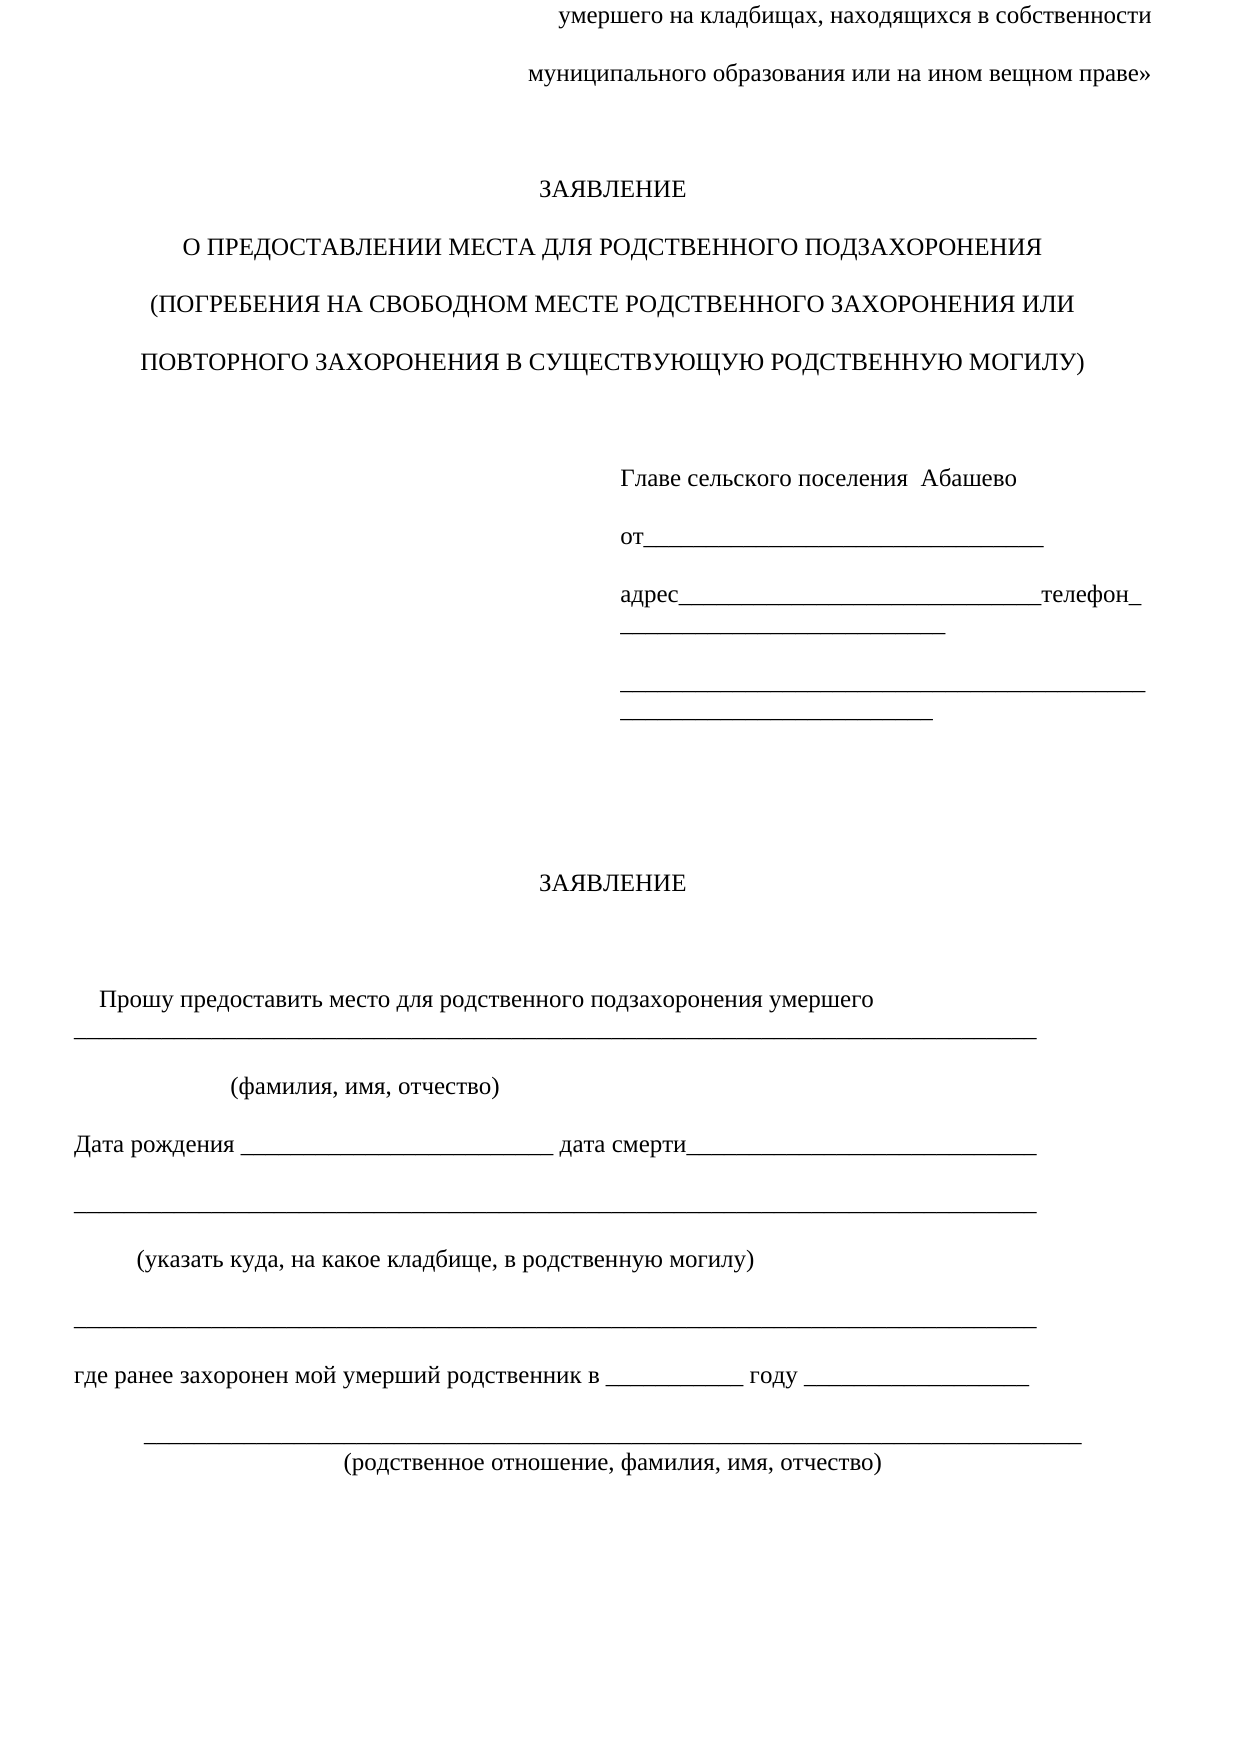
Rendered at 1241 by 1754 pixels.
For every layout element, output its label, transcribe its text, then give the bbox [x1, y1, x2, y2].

text (указать куда, на какое кладбище, в родственную могилу) [74, 1244, 1152, 1273]
text (ПОГРЕБЕНИЯ НА СВОБОДНОМ МЕСТЕ РОДСТВЕННОГО ЗАХОРОНЕНИЯ ИЛИ [74, 289, 1152, 318]
text ПОВТОРНОГО ЗАХОРОНЕНИЯ В СУЩЕСТВУЮЩУЮ РОДСТВЕННУЮ МОГИЛУ) [74, 347, 1152, 376]
text ___________________________________________________________________________ (родственное отношение, фамилия, имя, отчество) [74, 1418, 1152, 1476]
text ЗАЯВЛЕНИЕ [74, 868, 1152, 897]
text (фамилия, имя, отчество) [74, 1071, 1152, 1099]
text ___________________________________________________________________ [620, 666, 1152, 723]
text адрес_____________________________телефон___________________________ [620, 579, 1152, 637]
text Дата рождения _________________________ дата смерти____________________________ [74, 1129, 1152, 1157]
text Прошу предоставить место для родственного подзахоронения умершего _____________________________________________________________________________ [74, 984, 1152, 1042]
text ЗАЯВЛЕНИЕ [74, 174, 1152, 202]
text О ПРЕДОСТАВЛЕНИИ МЕСТА ДЛЯ РОДСТВЕННОГО ПОДЗАХОРОНЕНИЯ [74, 232, 1152, 260]
text _____________________________________________________________________________ [74, 1302, 1152, 1331]
text где ранее захоронен мой умерший родственник в ___________ году __________________ [74, 1360, 1152, 1389]
text муниципального образования или на ином вещном праве» [74, 58, 1152, 87]
text от________________________________ [620, 521, 1152, 550]
text умершего на кладбищах, находящихся в собственности [74, 0, 1152, 29]
text _____________________________________________________________________________ [74, 1187, 1152, 1215]
text Главе сельского поселения Абашево [620, 463, 1152, 492]
